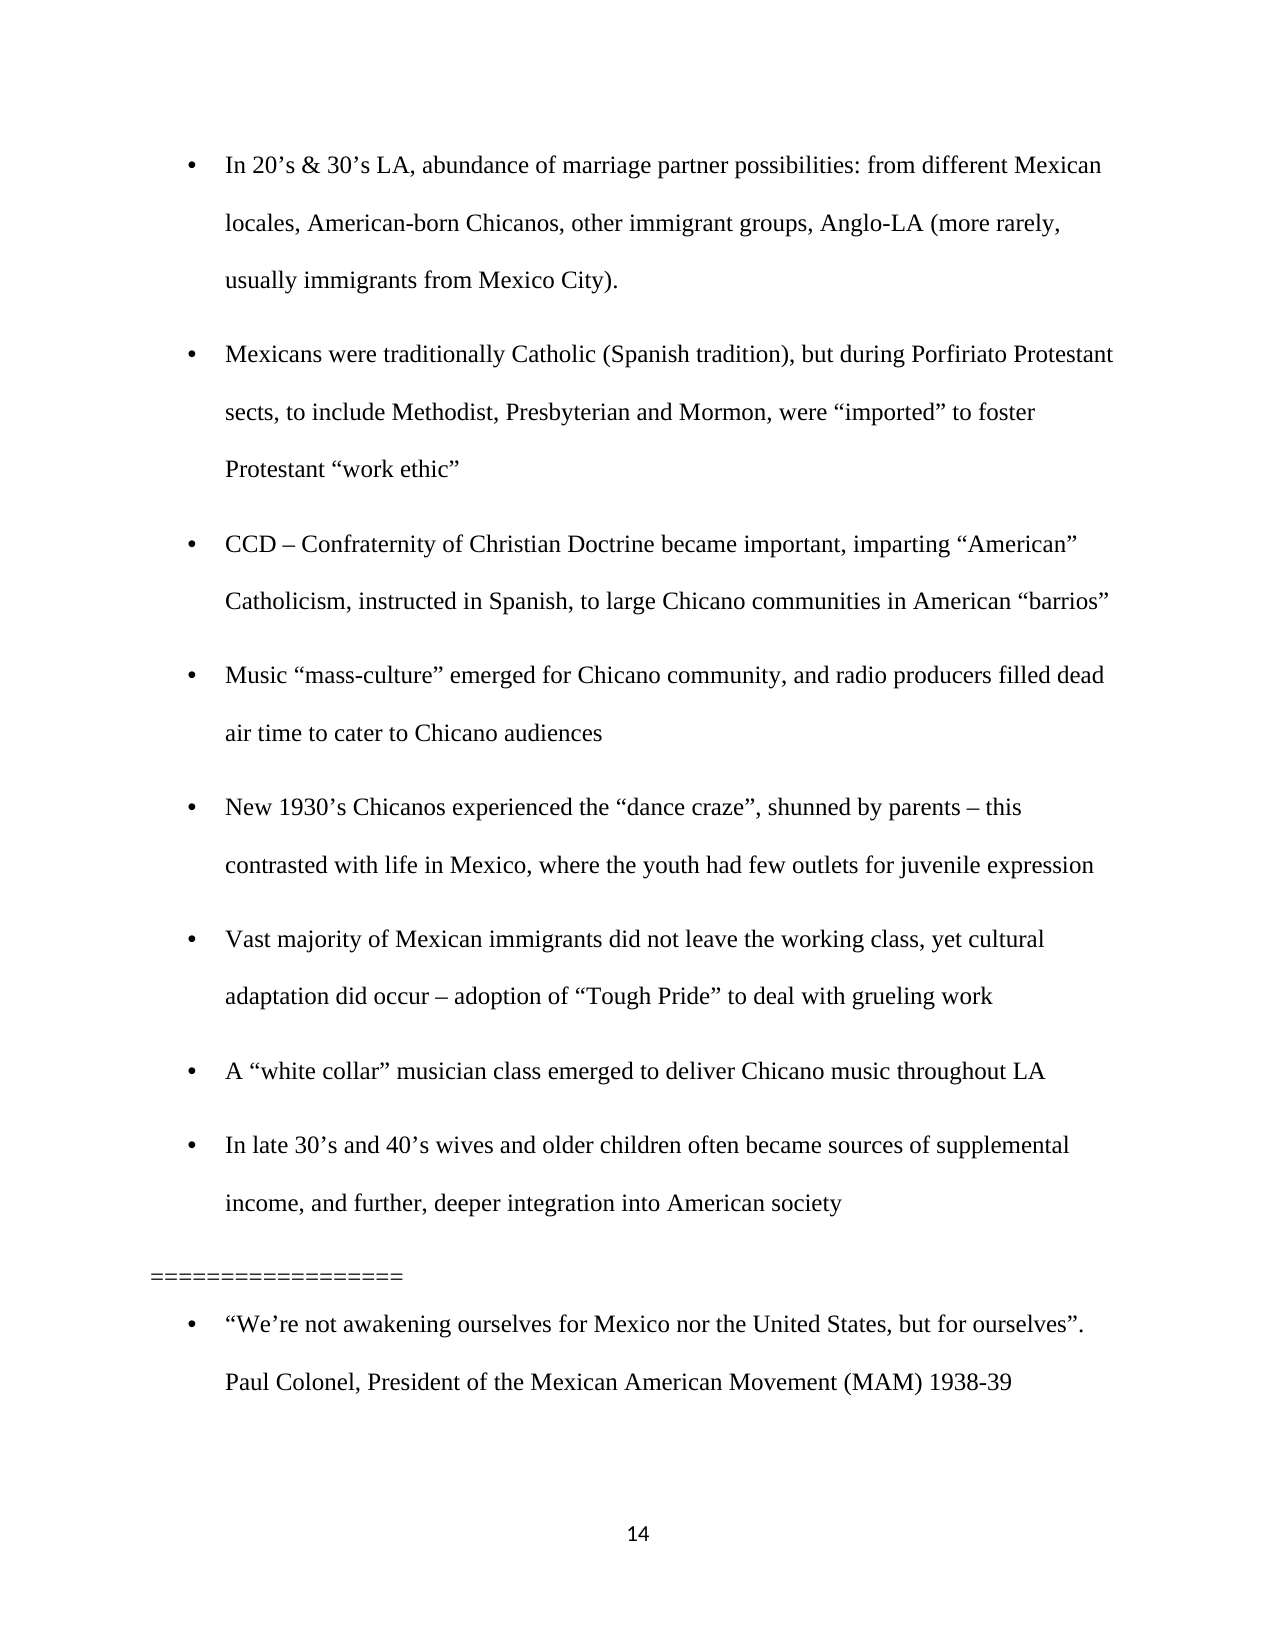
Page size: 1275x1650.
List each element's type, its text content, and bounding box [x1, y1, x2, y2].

list In 20’s & 30’s LA, abundance of marriage partner possibilities: from different Mexican locales, American-born Chicanos, other immigrant groups, Anglo-LA (more rarely, usually immigrants from Mexico City). [187, 150, 1125, 294]
list A “white collar” musician class emerged to deliver Chicano music throughout LA [187, 1056, 1125, 1084]
list New 1930’s Chicanos experienced the “dance craze”, shunned by parents – this contrasted with life in Mexico, where the youth had few outlets for juvenile expression [187, 792, 1125, 878]
list Vast majority of Mexican immigrants did not leave the working class, yet cultural adaptation did occur – adoption of “Tough Pride” to deal with grueling work [187, 924, 1125, 1010]
list In late 30’s and 40’s wives and older children often became sources of supplemental income, and further, deeper integration into American society [187, 1130, 1125, 1216]
text ================== [150, 1262, 1125, 1291]
list Music “mass-culture” emerged for Chicano community, and radio producers filled dead air time to cater to Chicano audiences [187, 660, 1125, 747]
list CCD – Confraternity of Christian Doctrine became important, imparting “American” Catholicism, instructed in Spanish, to large Chicano communities in American “barrios” [187, 528, 1125, 615]
list Mexicans were traditionally Catholic (Spanish tradition), but during Porfiriato Protestant sects, to include Methodist, Presbyterian and Mormon, were “imported” to foster Protestant “work ethic” [187, 339, 1125, 483]
list “We’re not awakening ourselves for Mexico nor the United States, but for ourselves”. Paul Colonel, President of the Mexican American Movement (MAM) 1938-39 [187, 1309, 1125, 1396]
